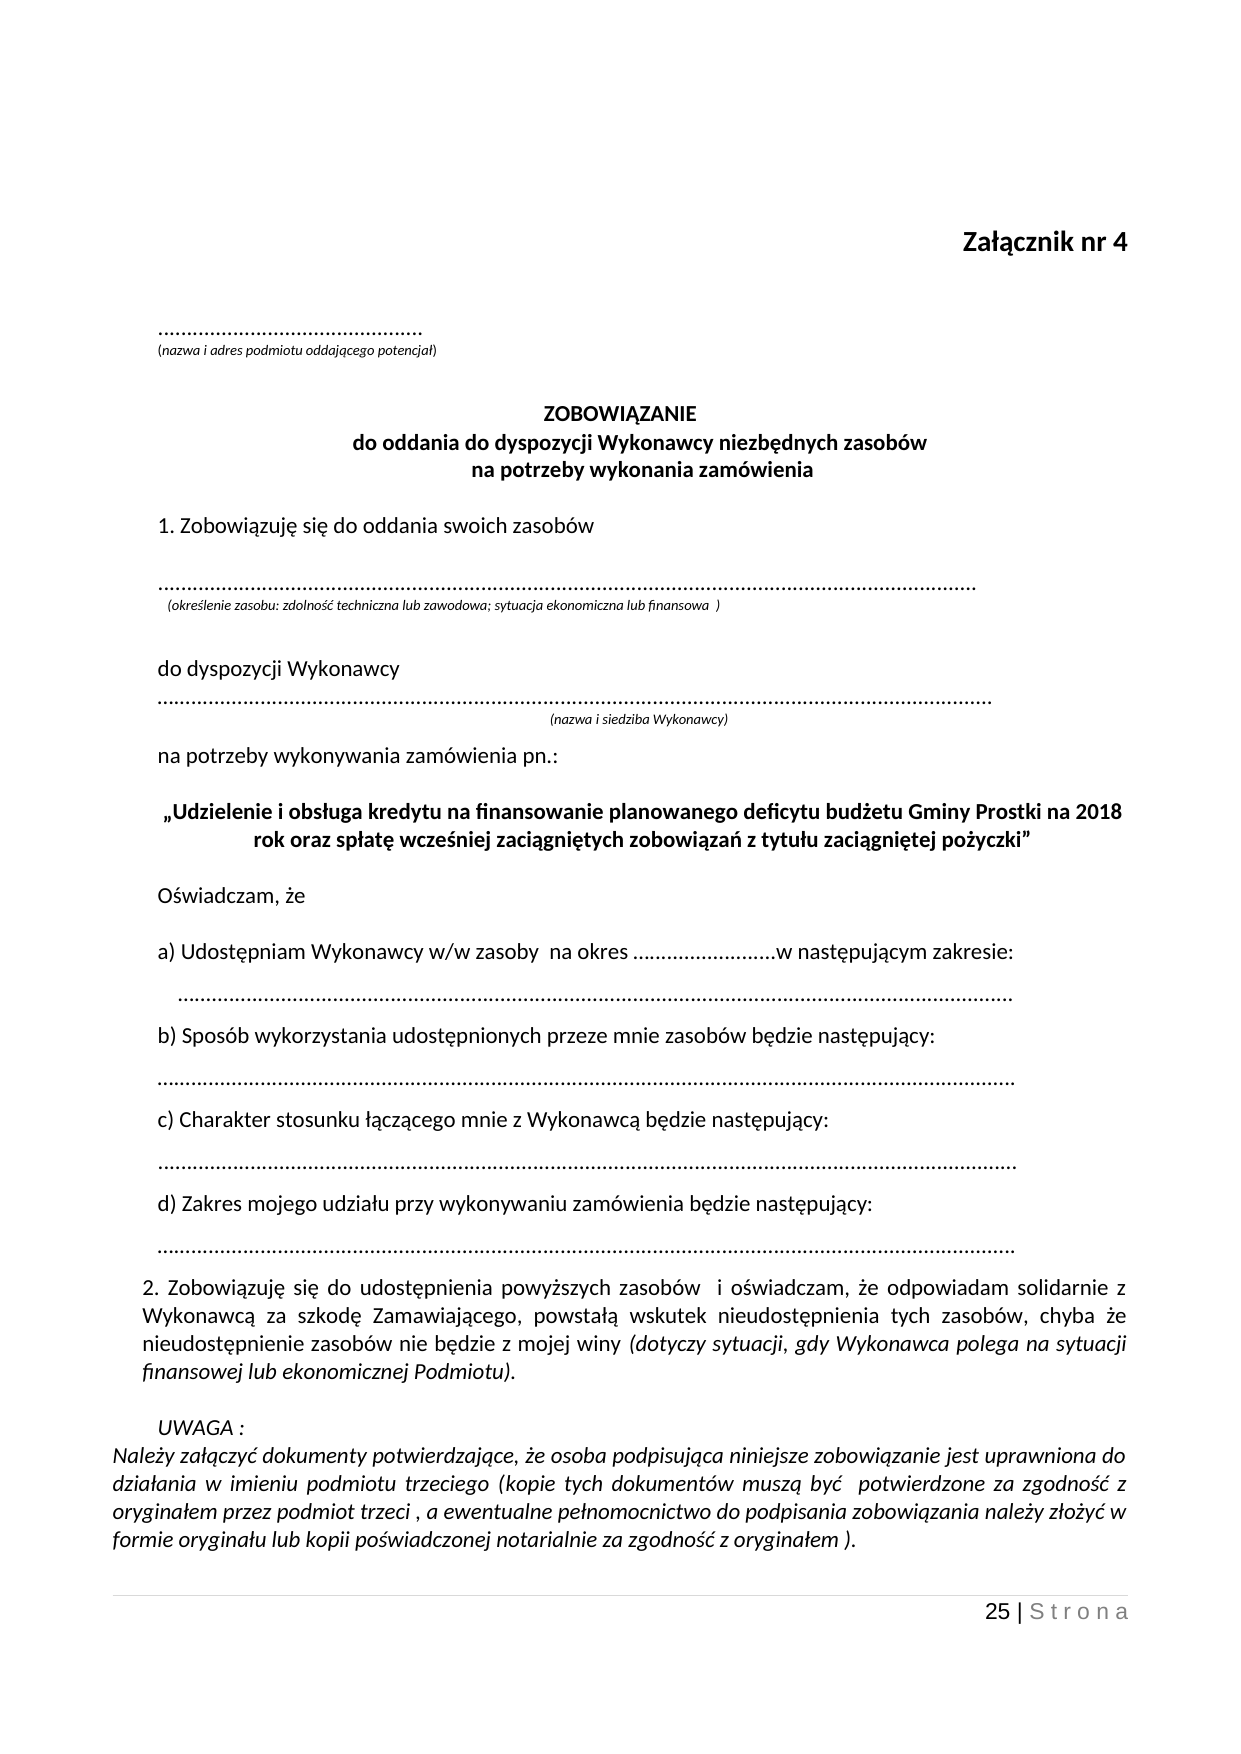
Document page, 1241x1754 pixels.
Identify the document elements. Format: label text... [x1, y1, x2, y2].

text d) Zakres mojego udziału przy wykonywaniu zamówienia będzie następujący: [157, 1189, 1128, 1217]
text .............................................................................................................................................. [157, 568, 1128, 596]
text Należy załączyć dokumenty potwierdzające, że osoba podpisująca niniejsze zobowiązanie jest uprawniona do działania w imieniu podmiotu trzeciego (kopie tych dokumentów muszą być potwierdzone za zgodność z oryginałem przez podmiot trzeci , a ewentualne pełnomocnictwo do podpisania zobowiązania należy złożyć w formie oryginału lub kopii poświadczonej notarialnie za zgodność z oryginałem ). [112, 1441, 1128, 1553]
text Oświadczam, że [157, 881, 1128, 909]
text ..................................................................................................................................................... [157, 1147, 1128, 1175]
text „Udzielenie i obsługa kredytu na finansowanie planowanego deficytu budżetu Gminy Prostki na 2018 rok oraz spłatę wcześniej zaciągniętych zobowiązań z tytułu zaciągniętej pożyczki” [157, 797, 1128, 853]
text na potrzeby wykonywania zamówienia pn.: [157, 741, 1128, 769]
text (określenie zasobu: zdolność techniczna lub zawodowa; sytuacja ekonomiczna lub finansowa ) [157, 596, 1128, 626]
text (nazwa i siedziba Wykonawcy) [150, 710, 1128, 741]
text ….................................................................................................................................................. [157, 1231, 1128, 1259]
text UWAGA : [157, 1413, 1128, 1441]
text (nazwa i adres podmiotu oddającego potencjał) [157, 341, 1128, 372]
text ….................................................................................................................................................. [157, 1063, 1128, 1091]
text 2. Zobowiązuję się do udostępnienia powyższych zasobów i oświadczam, że odpowiadam solidarnie z Wykonawcą za szkodę Zamawiającego, powstałą wskutek nieudostępnienia tych zasobów, chyba że nieudostępnienie zasobów nie będzie z mojej winy (dotyczy sytuacji, gdy Wykonawca polega na sytuacji finansowej lub ekonomicznej Podmiotu). [142, 1273, 1128, 1385]
text b) Sposób wykorzystania udostępnionych przeze mnie zasobów będzie następujący: [157, 1021, 1128, 1049]
text ZOBOWIĄZANIE [112, 399, 1128, 428]
text do dyspozycji Wykonawcy [157, 654, 1128, 682]
text c) Charakter stosunku łączącego mnie z Wykonawcą będzie następujący: [157, 1105, 1128, 1133]
list Załącznik nr 4 [187, 223, 1128, 259]
text 1. Zobowiązuję się do oddania swoich zasobów [157, 512, 1128, 540]
text ….............................................................................................................................................. [157, 979, 1128, 1007]
text a) Udostępniam Wykonawcy w/w zasoby na okres …......................w następującym zakresie: [157, 937, 1128, 965]
text ….............................................................................................................................................. [157, 682, 1128, 710]
text .............................................. [157, 313, 1128, 341]
text do oddania do dyspozycji Wykonawcy niezbędnych zasobów na potrzeby wykonania zamówienia [157, 428, 1128, 484]
